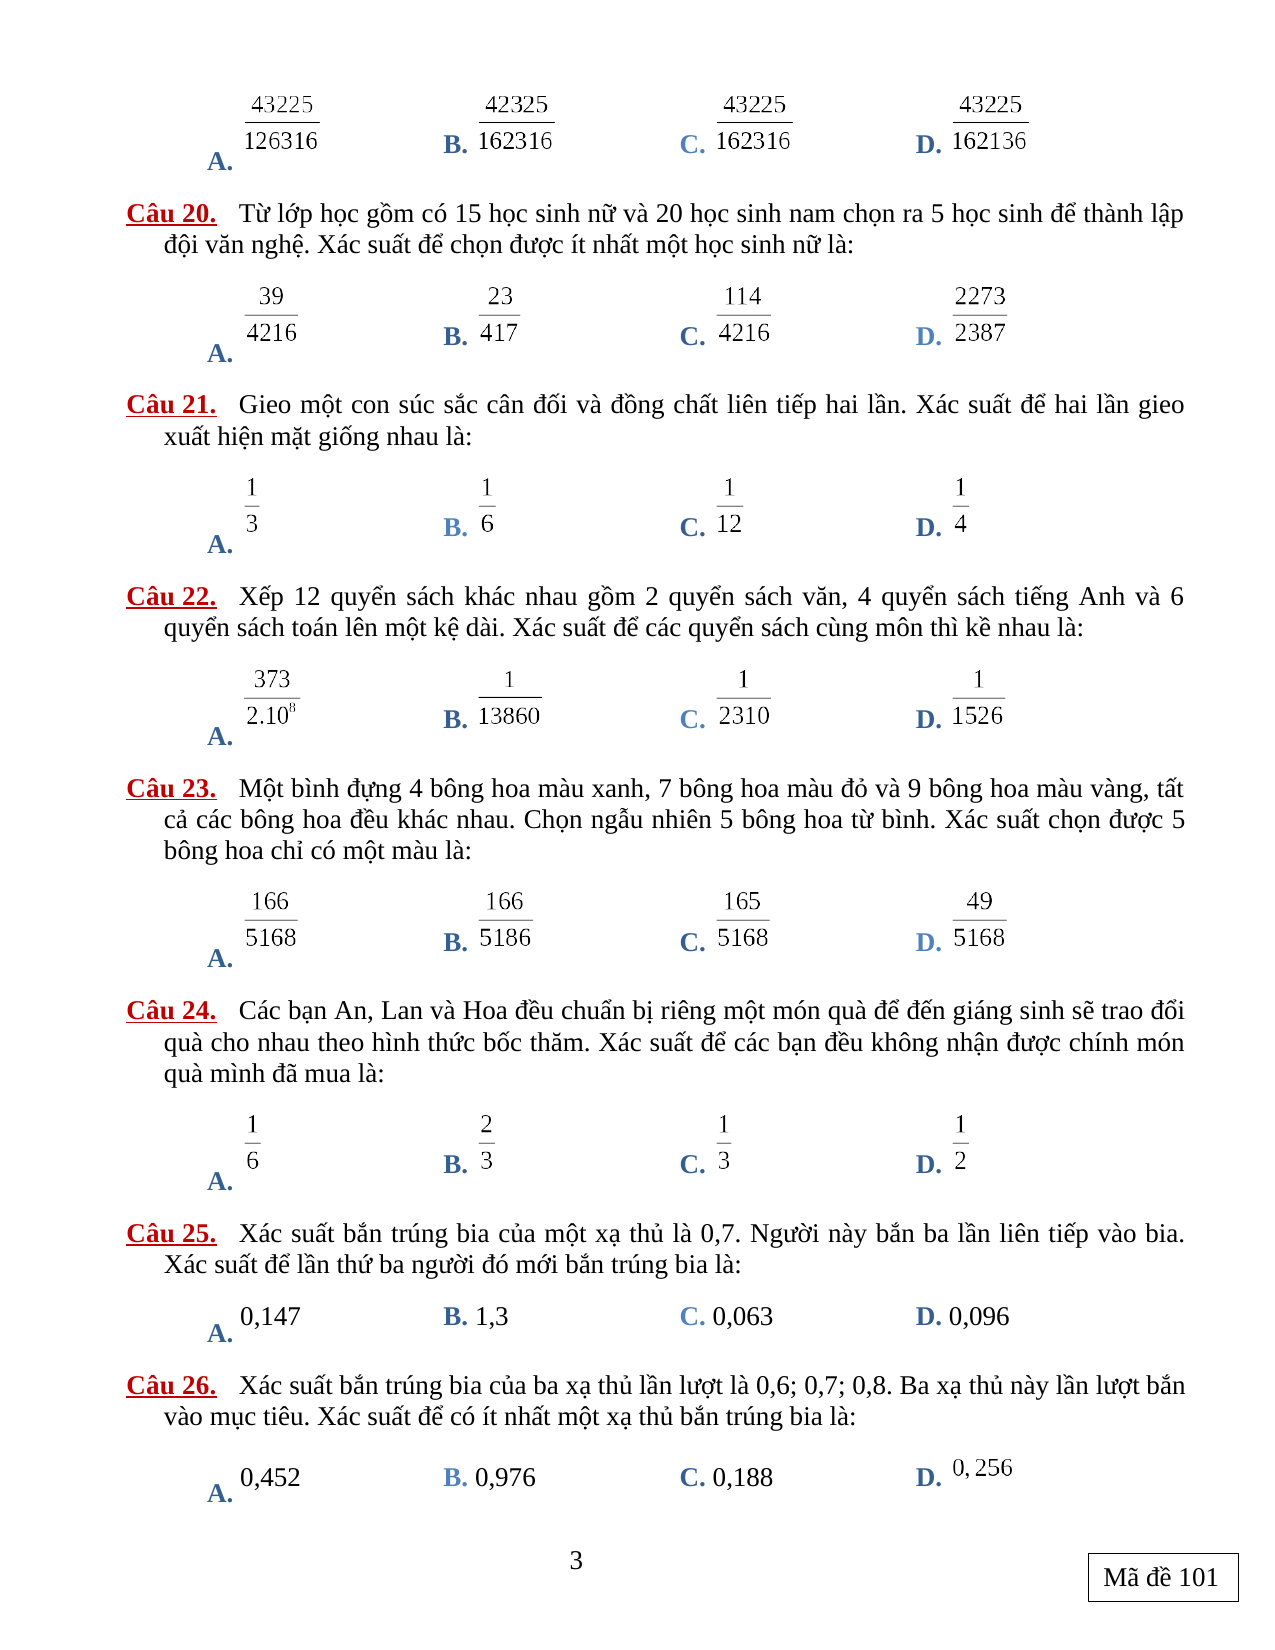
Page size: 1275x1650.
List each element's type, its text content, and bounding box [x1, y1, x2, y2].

text A. 0,452 B. 0,976 C. 0,188 D. [89, 1452, 1186, 1508]
text A. B. C. D. [89, 472, 1186, 559]
text A. B. C. D. [89, 1109, 1186, 1196]
text A. B. C. D. [89, 886, 1186, 974]
list Từ lớp học gồm có 15 học sinh nữ và 20 học sinh nam chọn ra 5 học sinh để thành lập đội văn nghệ. Xác suất để chọn được ít nhất một học sinh nữ là: [126, 197, 1186, 259]
text A. B. C. D. [89, 89, 1186, 176]
list Xác suất bắn trúng bia của một xạ thủ là 0,7. Người này bắn ba lần liên tiếp vào bia. Xác suất để lần thứ ba người đó mới bắn trúng bia là: [126, 1217, 1186, 1279]
list Các bạn An, Lan và Hoa đều chuẩn bị riêng một món quà để đến giáng sinh sẽ trao đổi quà cho nhau theo hình thức bốc thăm. Xác suất để các bạn đều không nhận được chính món quà mình đã mua là: [126, 994, 1186, 1088]
text A. B. C. D. [89, 663, 1186, 751]
list Gieo một con súc sắc cân đối và đồng chất liên tiếp hai lần. Xác suất để hai lần gieo xuất hiện mặt giống nhau là: [126, 389, 1186, 451]
list Xác suất bắn trúng bia của ba xạ thủ lần lượt là 0,6; 0,7; 0,8. Ba xạ thủ này lần lượt bắn vào mục tiêu. Xác suất để có ít nhất một xạ thủ bắn trúng bia là: [126, 1369, 1186, 1431]
text A. 0,147 B. 1,3 C. 0,063 D. 0,096 [89, 1300, 1186, 1348]
text A. B. C. D. [89, 280, 1186, 368]
list Một bình đựng 4 bông hoa màu xanh, 7 bông hoa màu đỏ và 9 bông hoa màu vàng, tất cả các bông hoa đều khác nhau. Chọn ngẫu nhiên 5 bông hoa từ bình. Xác suất chọn được 5 bông hoa chỉ có một màu là: [126, 772, 1186, 865]
list Xếp 12 quyển sách khác nhau gồm 2 quyển sách văn, 4 quyển sách tiếng Anh và 6 quyển sách toán lên một kệ dài. Xác suất để các quyển sách cùng môn thì kề nhau là: [126, 580, 1186, 642]
